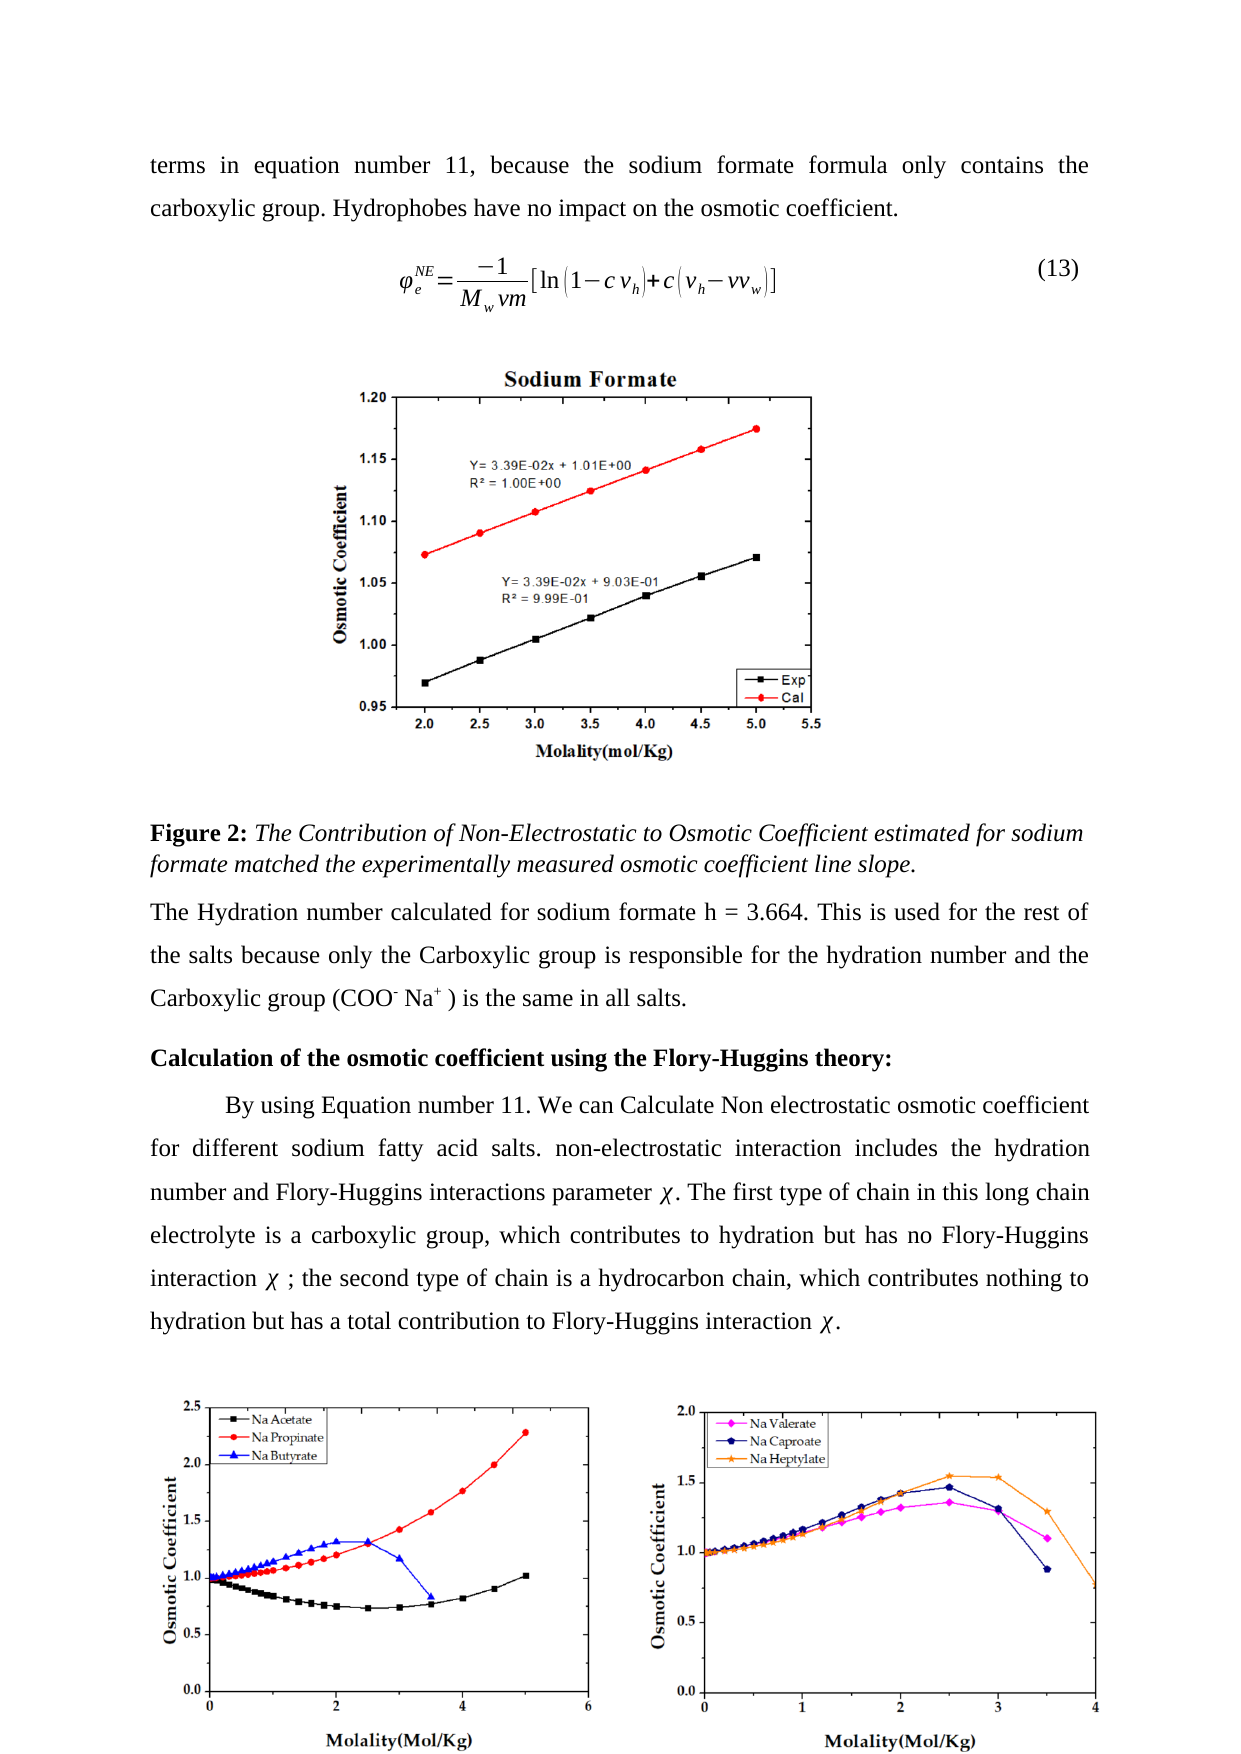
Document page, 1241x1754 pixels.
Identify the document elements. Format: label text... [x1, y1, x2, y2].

picture [641, 1386, 1122, 1754]
text The Hydration number calculated for sodium formate h = 3.664. This is used for the rest of the salts because only the Carboxylic group is responsible for the hydration number and the Carboxylic group (COO- Na+ ) is the same in all salts. [150, 897, 1090, 1012]
text Figure 2: The Contribution of Non-Electrostatic to Osmotic Coefficient estimated for sodium formate matched the experimentally measured osmotic coefficient line slope. [150, 818, 1090, 878]
picture [318, 354, 839, 773]
table_header [150, 253, 1026, 329]
text By using Equation number 11. We can Calculate Non electrostatic osmotic coefficient for different sodium fatty acid salts. non-electrostatic interaction includes the hydration number and Flory-Huggins interactions parameter . The first type of chain in this long chain electrolyte is a carboxylic group, which contributes to hydration but has no Flory-Huggins interaction ; the second type of chain is a hydrocarbon chain, which contributes nothing to hydration but has a total contribution to Flory-Huggins interaction . [150, 1090, 1090, 1335]
table_header (13) [1026, 253, 1090, 329]
text Calculation of the osmotic coefficient using the Flory-Huggins theory: [150, 1043, 1090, 1071]
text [150, 150, 1090, 222]
picture [149, 1383, 614, 1754]
